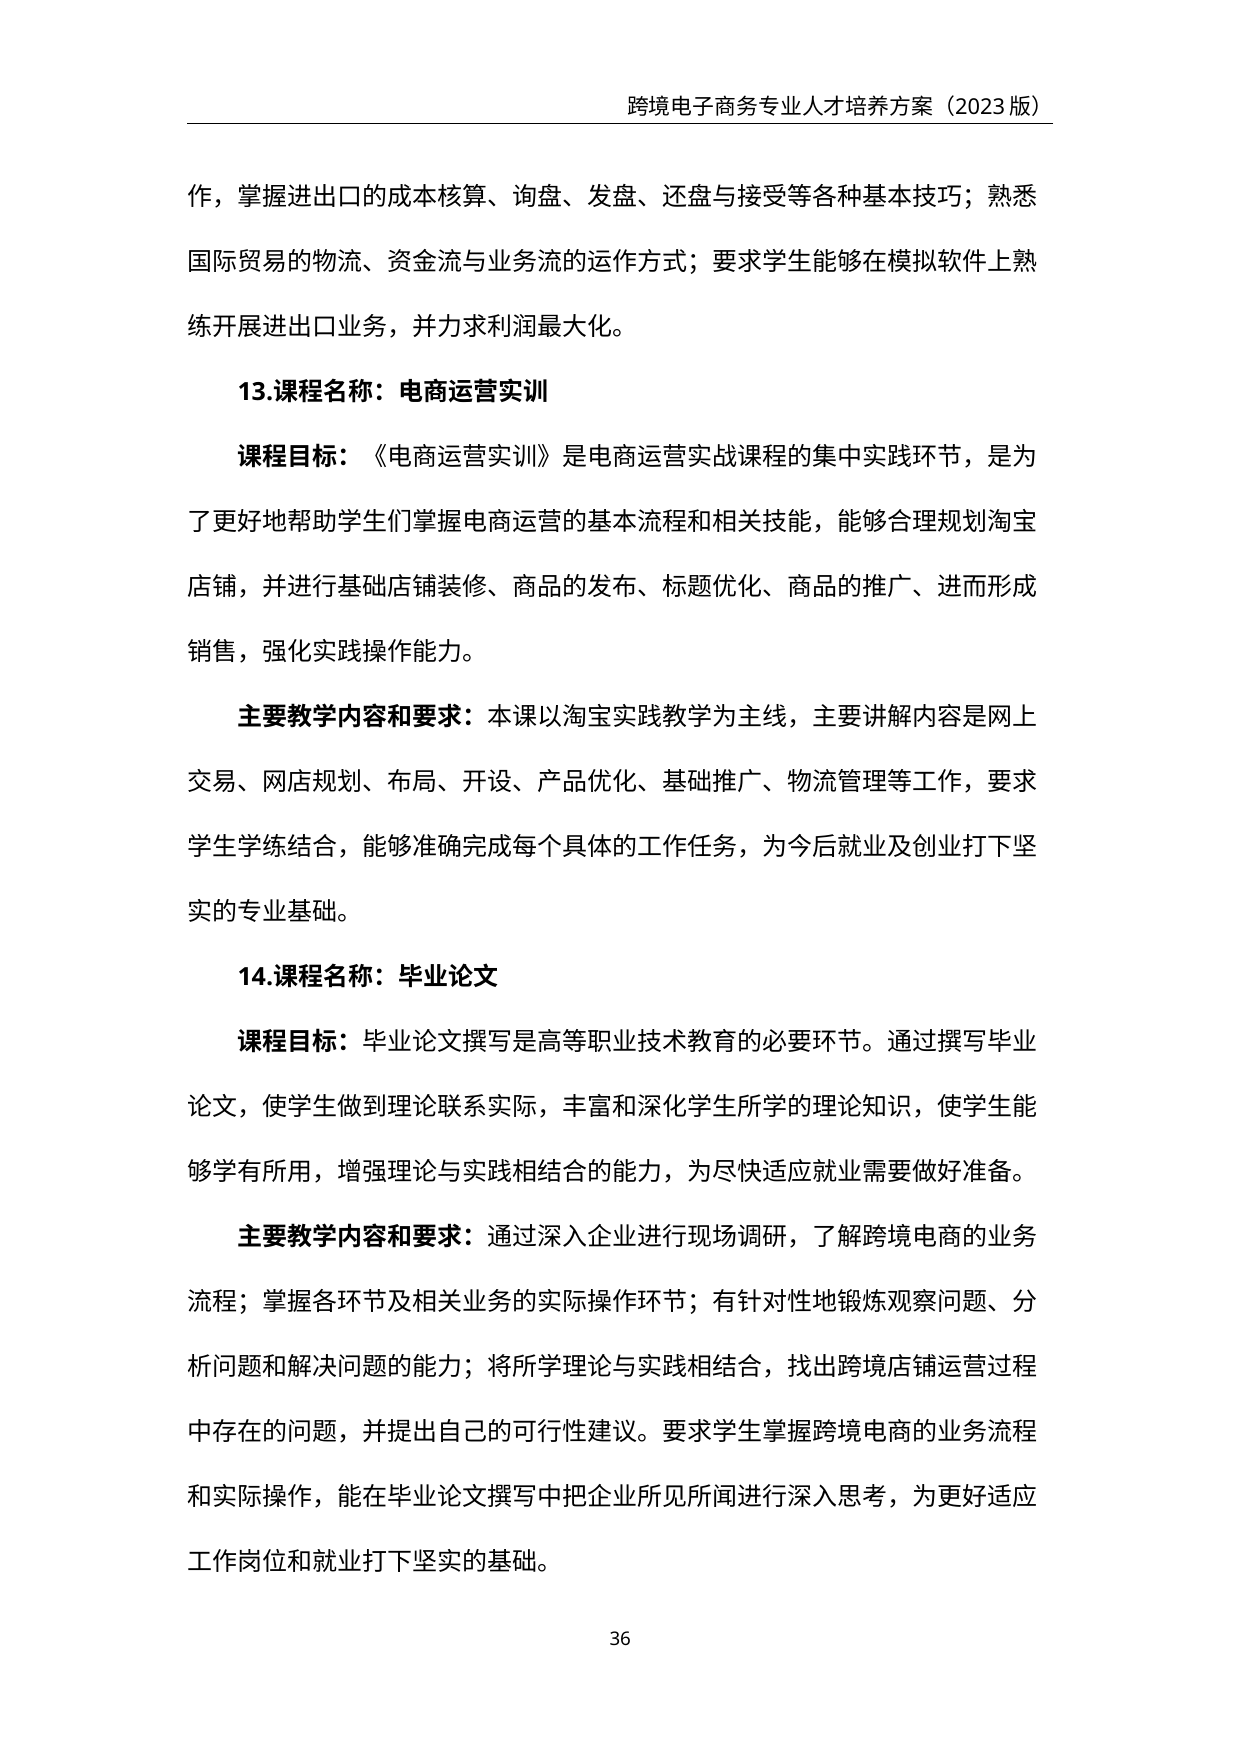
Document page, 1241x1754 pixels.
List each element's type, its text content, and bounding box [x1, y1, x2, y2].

text 主要教学内容和要求：本课以淘宝实践教学为主线，主要讲解内容是网上交易、网店规划、布局、开设、产品优化、基础推广、物流管理等工作，要求学生学练结合，能够准确完成每个具体的工作任务，为今后就业及创业打下坚实的专业基础。 [187, 682, 1053, 942]
text 课程目标：《电商运营实训》是电商运营实战课程的集中实践环节，是为了更好地帮助学生们掌握电商运营的基本流程和相关技能，能够合理规划淘宝店铺，并进行基础店铺装修、商品的发布、标题优化、商品的推广、进而形成销售，强化实践操作能力。 [187, 422, 1053, 682]
text 课程目标：毕业论文撰写是高等职业技术教育的必要环节。通过撰写毕业论文，使学生做到理论联系实际，丰富和深化学生所学的理论知识，使学生能够学有所用，增强理论与实践相结合的能力，为尽快适应就业需要做好准备。 [187, 1007, 1053, 1202]
text 主要教学内容和要求：通过深入企业进行现场调研，了解跨境电商的业务流程；掌握各环节及相关业务的实际操作环节；有针对性地锻炼观察问题、分析问题和解决问题的能力；将所学理论与实践相结合，找出跨境店铺运营过程中存在的问题，并提出自己的可行性建议。要求学生掌握跨境电商的业务流程和实际操作，能在毕业论文撰写中把企业所见所闻进行深入思考，为更好适应工作岗位和就业打下坚实的基础。 [187, 1202, 1053, 1592]
text 13.课程名称：电商运营实训 [187, 357, 1053, 422]
text 14.课程名称：毕业论文 [187, 942, 1053, 1007]
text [187, 162, 1053, 357]
